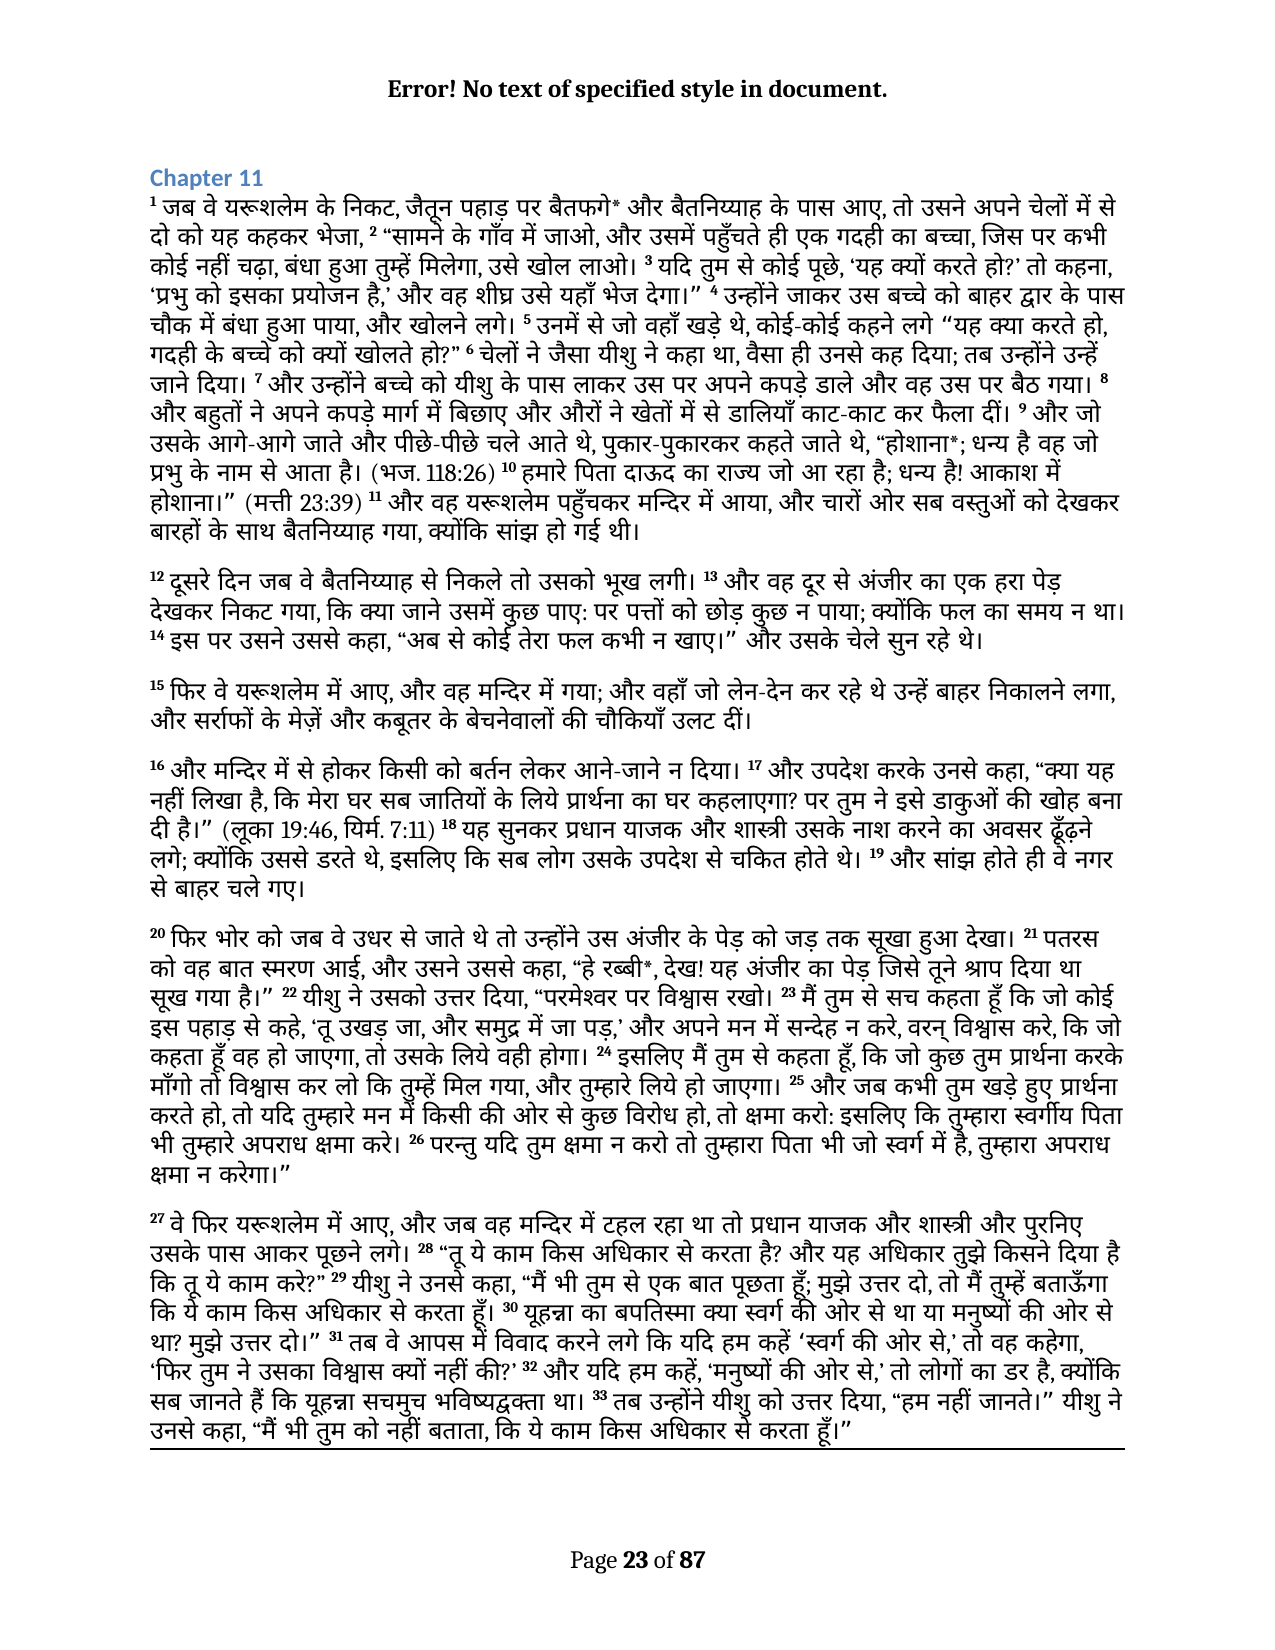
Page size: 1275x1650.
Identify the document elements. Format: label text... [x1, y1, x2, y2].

text 16 और मन्दिर में से होकर किसी को बर्तन लेकर आने-जाने न दिया। 17 और उपदेश करके उनसे कहा, “क्या यह नहीं लिखा है, कि मेरा घर सब जातियों के लिये प्रार्थना का घर कहलाएगा? पर तुम ने इसे डाकुओं की खोह बना दी है।” (लूका 19:46, यिर्म. 7:11) 18 यह सुनकर प्रधान याजक और शास्त्री उसके नाश करने का अवसर ढूँढ़ने लगे; क्योंकि उससे डरते थे, इसलिए कि सब लोग उसके उपदेश से चकित होते थे। 19 और सांझ होते ही वे नगर से बाहर चले गए। [150, 756, 1125, 903]
text 12 दूसरे दिन जब वे बैतनिय्याह से निकले तो उसको भूख लगी। 13 और वह दूर से अंजीर का एक हरा पेड़ देखकर निकट गया, कि क्या जाने उसमें कुछ पाए: पर पत्तों को छोड़ कुछ न पाया; क्योंकि फल का समय न था। 14 इस पर उसने उससे कहा, “अब से कोई तेरा फल कभी न खाए।” और उसके चेले सुन रहे थे। [150, 568, 1125, 656]
text 20 फिर भोर को जब वे उधर से जाते थे तो उन्होंने उस अंजीर के पेड़ को जड़ तक सूखा हुआ देखा। 21 पतरस को वह बात स्मरण आई, और उसने उससे कहा, “हे रब्बी*, देख! यह अंजीर का पेड़ जिसे तूने श्राप दिया था सूख गया है।” 22 यीशु ने उसको उत्तर दिया, “परमेश्‍वर पर विश्वास रखो। 23 मैं तुम से सच कहता हूँ कि जो कोई इस पहाड़ से कहे, ‘तू उखड़ जा, और समुद्र में जा पड़,’ और अपने मन में सन्देह न करे, वरन् विश्वास करे, कि जो कहता हूँ वह हो जाएगा, तो उसके लिये वही होगा। 24 इसलिए मैं तुम से कहता हूँ, कि जो कुछ तुम प्रार्थना करके माँगो तो विश्वास कर लो कि तुम्हें मिल गया, और तुम्हारे लिये हो जाएगा। 25 और जब कभी तुम खड़े हुए प्रार्थना करते हो, तो यदि तुम्हारे मन में किसी की ओर से कुछ विरोध हो, तो क्षमा करो: इसलिए कि तुम्हारा स्वर्गीय पिता भी तुम्हारे अपराध क्षमा करे। 26 परन्तु यदि तुम क्षमा न करो तो तुम्हारा पिता भी जो स्वर्ग में है, तुम्हारा अपराध क्षमा न करेगा।” [150, 924, 1125, 1189]
text 1 जब वे यरूशलेम के निकट, जैतून पहाड़ पर बैतफगे* और बैतनिय्याह के पास आए, तो उसने अपने चेलों में से दो को यह कहकर भेजा, 2 “सामने के गाँव में जाओ, और उसमें पहुँचते ही एक गदही का बच्चा, जिस पर कभी कोई नहीं चढ़ा, बंधा हुआ तुम्हें मिलेगा, उसे खोल लाओ। 3 यदि तुम से कोई पूछे, ‘यह क्यों करते हो?’ तो कहना, ‘प्रभु को इसका प्रयोजन है,’ और वह शीघ्र उसे यहाँ भेज देगा।” 4 उन्होंने जाकर उस बच्चे को बाहर द्वार के पास चौक में बंधा हुआ पाया, और खोलने लगे। 5 उनमें से जो वहाँ खड़े थे, कोई-कोई कहने लगे “यह क्या करते हो, गदही के बच्चे को क्यों खोलते हो?” 6 चेलों ने जैसा यीशु ने कहा था, वैसा ही उनसे कह दिया; तब उन्होंने उन्हें जाने दिया। 7 और उन्होंने बच्चे को यीशु के पास लाकर उस पर अपने कपड़े डाले और वह उस पर बैठ गया। 8 और बहुतों ने अपने कपड़े मार्ग में बिछाए और औरों ने खेतों में से डालियाँ काट-काट कर फैला दीं। 9 और जो उसके आगे-आगे जाते और पीछे-पीछे चले आते थे, पुकार-पुकारकर कहते जाते थे, “होशाना*; धन्य है वह जो प्रभु के नाम से आता है। (भज. 118:26) 10 हमारे पिता दाऊद का राज्य जो आ रहा है; धन्य है! आकाश में होशाना।” (मत्ती 23:39) 11 और वह यरूशलेम पहुँचकर मन्दिर में आया, और चारों ओर सब वस्तुओं को देखकर बारहों के साथ बैतनिय्याह गया, क्योंकि सांझ हो गई थी। [150, 193, 1125, 547]
text 27 वे फिर यरूशलेम में आए, और जब वह मन्दिर में टहल रहा था तो प्रधान याजक और शास्त्री और पुरनिए उसके पास आकर पूछने लगे। 28 “तू ये काम किस अधिकार से करता है? और यह अधिकार तुझे किसने दिया है कि तू ये काम करे?” 29 यीशु ने उनसे कहा, “मैं भी तुम से एक बात पूछता हूँ; मुझे उत्तर दो, तो मैं तुम्हें बताऊँगा कि ये काम किस अधिकार से करता हूँ। 30 यूहन्ना का बपतिस्मा क्या स्वर्ग की ओर से था या मनुष्यों की ओर से था? मुझे उत्तर दो।” 31 तब वे आपस में विवाद करने लगे कि यदि हम कहें ‘स्वर्ग की ओर से,’ तो वह कहेगा, ‘फिर तुम ने उसका विश्वास क्यों नहीं की?’ 32 और यदि हम कहें, ‘मनुष्यों की ओर से,’ तो लोगों का डर है, क्योंकि सब जानते हैं कि यूहन्ना सचमुच भविष्यद्वक्ता था। 33 तब उन्होंने यीशु को उत्तर दिया, “हम नहीं जानते।” यीशु ने उनसे कहा, “मैं भी तुम को नहीं बताता, कि ये काम किस अधिकार से करता हूँ।” [150, 1210, 1125, 1448]
text 15 फिर वे यरूशलेम में आए, और वह मन्दिर में गया; और वहाँ जो लेन-देन कर रहे थे उन्हें बाहर निकालने लगा, और सर्राफों के मेज़ें और कबूतर के बेचनेवालों की चौकियाँ उलट दीं। [150, 677, 1125, 736]
subtitle Chapter 11 [150, 162, 1125, 193]
